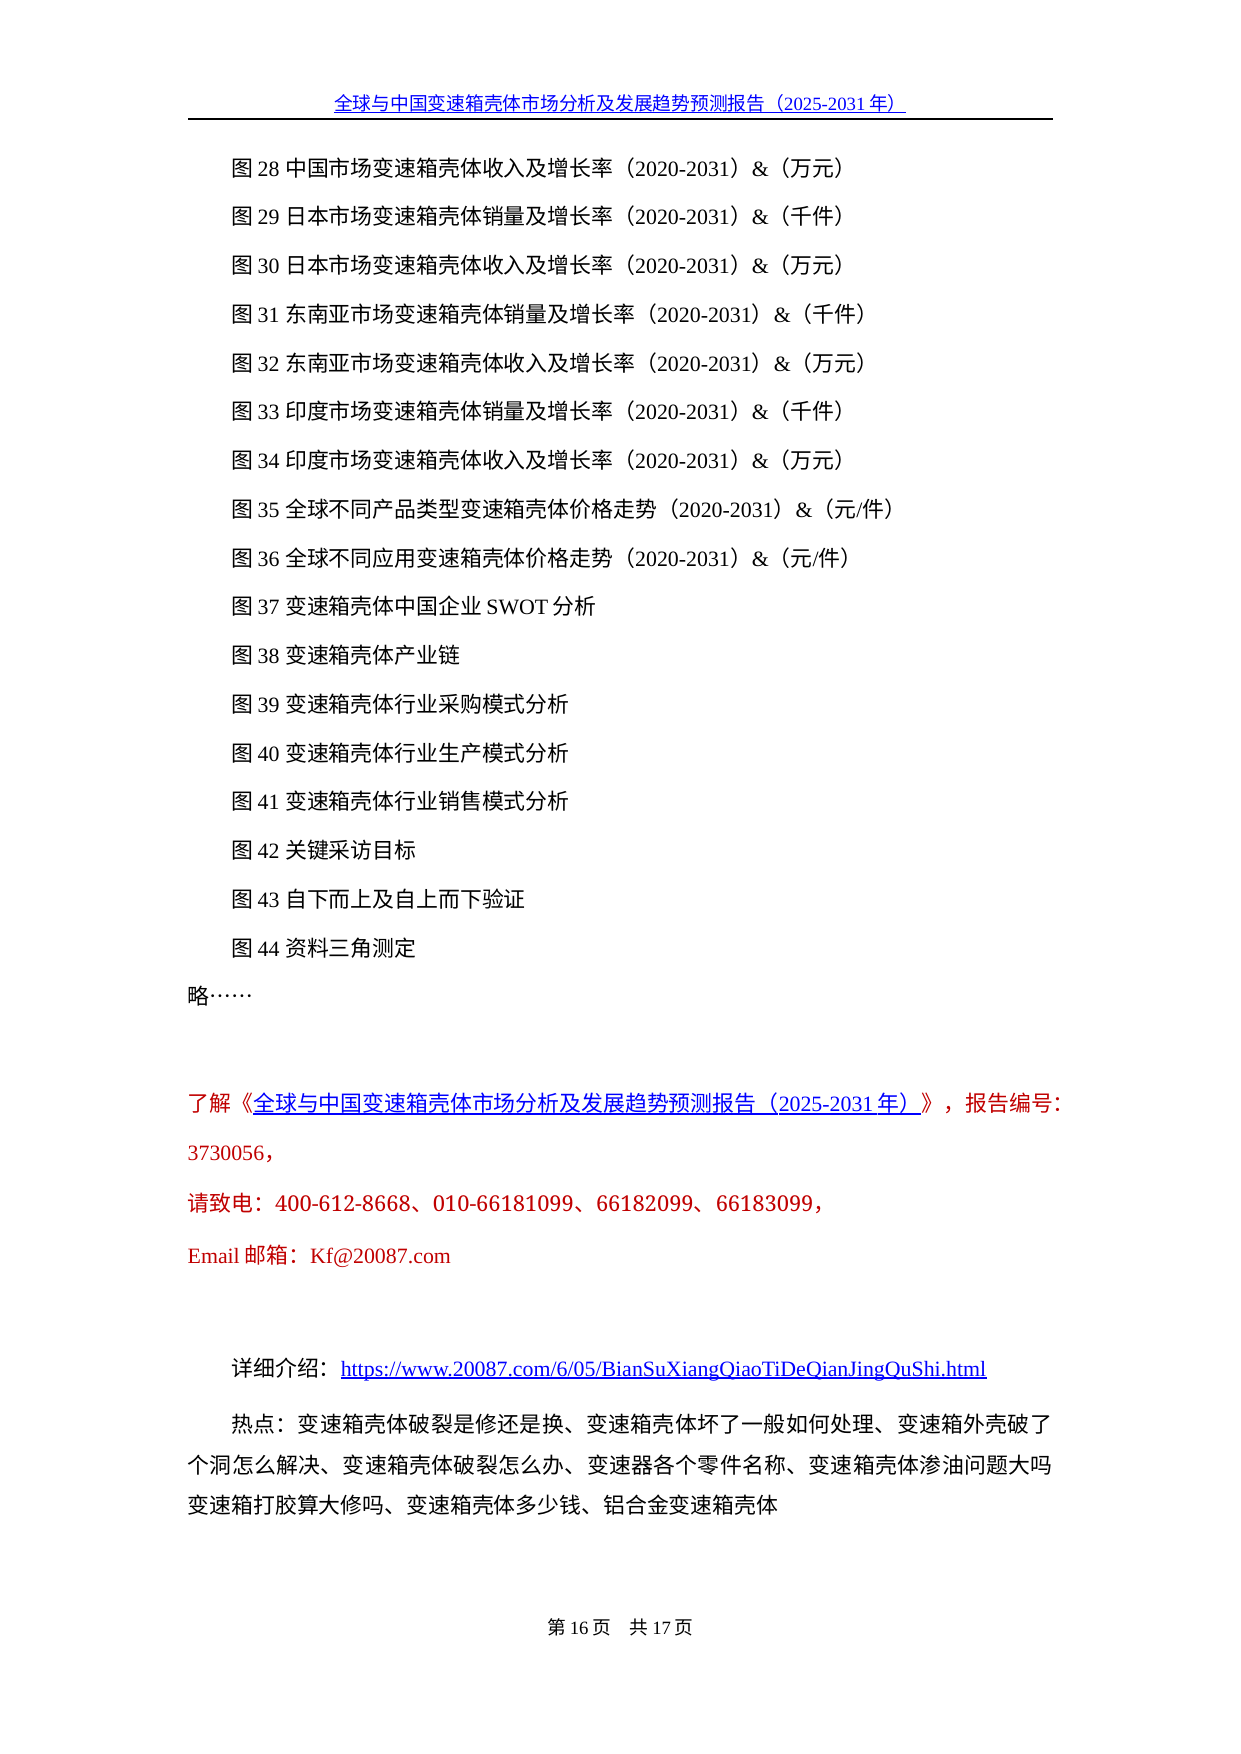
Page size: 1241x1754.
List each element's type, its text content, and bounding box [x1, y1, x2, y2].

text Email邮箱：Kf@20087.com [187, 1237, 1053, 1270]
text 详细介绍：https://www.20087.com/6/05/BianSuXiangQiaoTiDeQianJingQuShi.html [187, 1350, 1053, 1383]
text 了解《全球与中国变速箱壳体市场分析及发展趋势预测报告（2025-2031年）》，报告编号：3730056， [187, 1085, 1053, 1167]
text 热点：变速箱壳体破裂是修还是换、变速箱壳体坏了一般如何处理、变速箱外壳破了个洞怎么解决、变速箱壳体破裂怎么办、变速器各个零件名称、变速箱壳体渗油问题大吗、变速箱打胶算大修吗、变速箱壳体多少钱、铝合金变速箱壳体 [187, 1407, 1053, 1521]
text 请致电：400-612-8668、010-66181099、66182099、66183099， [187, 1186, 1053, 1218]
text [187, 150, 1053, 1011]
